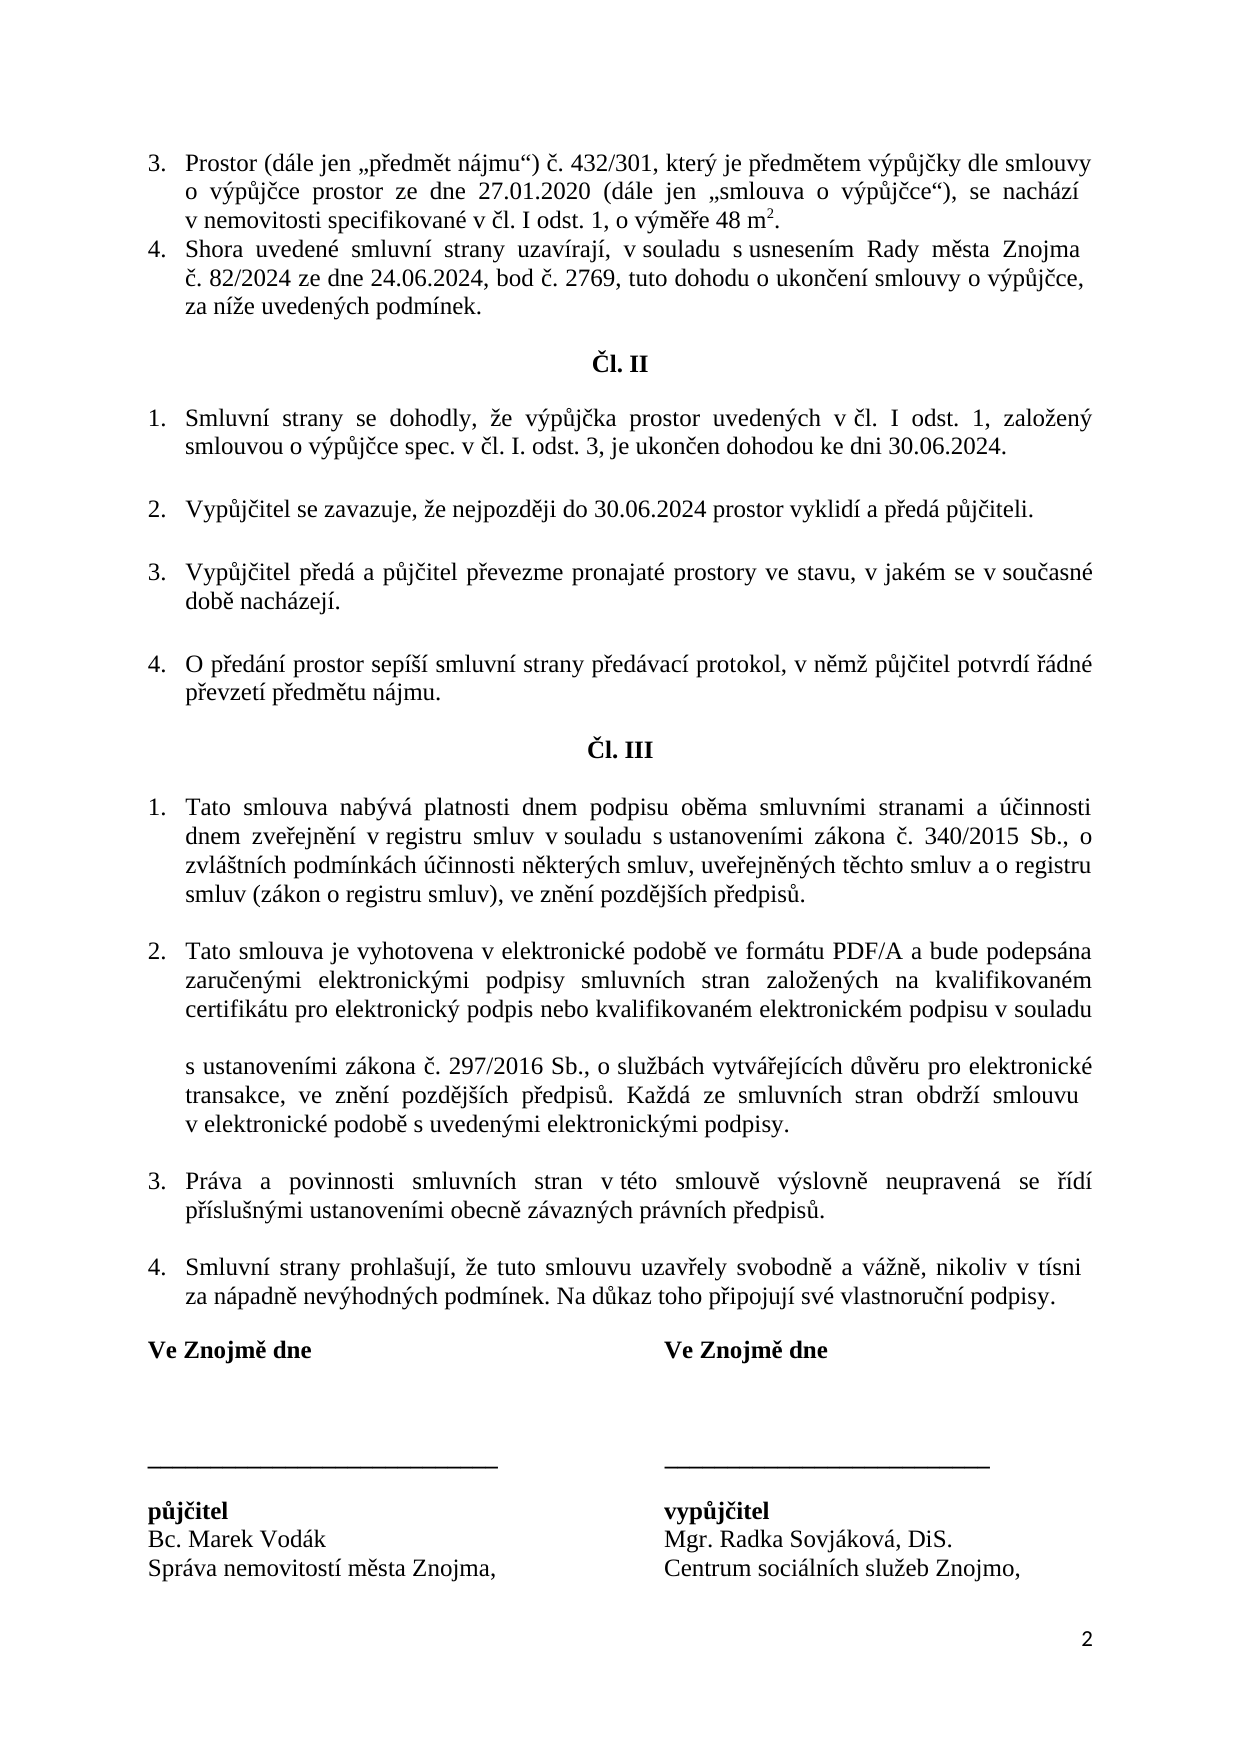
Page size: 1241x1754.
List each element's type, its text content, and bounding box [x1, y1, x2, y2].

list O předání prostor sepíší smluvní strany předávací protokol, v němž půjčitel potvrdí řádné převzetí předmětu nájmu. [148, 649, 1093, 706]
list Tato smlouva je vyhotovena v elektronické podobě ve formátu PDF/A a bude podepsána zaručenými elektronickými podpisy smluvních stran založených na kvalifikovaném certifikátu pro elektronický podpis nebo kvalifikovaném elektronickém podpisu v souladu s ustanoveními zákona č. 297/2016 Sb., o službách vytvářejících důvěru pro elektronické transakce, ve znění pozdějších předpisů. Každá ze smluvních stran obdrží smlouvu v elektronické podobě s uvedenými elektronickými podpisy. [148, 936, 1093, 1137]
list Prostor (dále jen „předmět nájmu“) č. 432/301, který je předmětem výpůjčky dle smlouvy o výpůjčce prostor ze dne 27.01.2020 (dále jen „smlouva o výpůjčce“), se nachází v nemovitosti specifikované v čl. I odst. 1, o výměře 48 m2. [148, 148, 1093, 234]
list Vypůjčitel předá a půjčitel převezme pronajaté prostory ve stavu, v jakém se v současné době nacházejí. [148, 557, 1093, 614]
list Tato smlouva nabývá platnosti dnem podpisu oběma smluvními stranami a účinnosti dnem zveřejnění v registru smluv v souladu s ustanoveními zákona č. 340/2015 Sb., o zvláštních podmínkách účinnosti některých smluv, uveřejněných těchto smluv a o registru smluv (zákon o registru smluv), ve znění pozdějších předpisů. [148, 792, 1093, 907]
text Čl. II [148, 349, 1093, 378]
text Bc. Marek Vodák Mgr. Radka Sovjáková, DiS. [148, 1524, 1093, 1553]
text ____________________________ __________________________ [148, 1442, 1093, 1471]
list Smluvní strany se dohodly, že výpůjčka prostor uvedených v čl. I odst. 1, založený smlouvou o výpůjčce spec. v čl. I. odst. 3, je ukončen dohodou ke dni 30.06.2024. [148, 403, 1093, 460]
list Práva a povinnosti smluvních stran v této smlouvě výslovně neupravená se řídí příslušnými ustanoveními obecně závazných právních předpisů. [148, 1166, 1093, 1224]
text Ve Znojmě dne Ve Znojmě dne [148, 1335, 1093, 1364]
text Čl. III [148, 735, 1093, 764]
list Vypůjčitel se zavazuje, že nejpozději do 30.06.2024 prostor vyklidí a předá půjčiteli. [148, 494, 1093, 523]
text Správa nemovitostí města Znojma, Centrum sociálních služeb Znojmo, [148, 1553, 1093, 1582]
list Smluvní strany prohlašují, že tuto smlouvu uzavřely svobodně a vážně, nikoliv v tísni za nápadně nevýhodných podmínek. Na důkaz toho připojují své vlastnoruční podpisy. [148, 1252, 1093, 1310]
list Shora uvedené smluvní strany uzavírají, v souladu s usnesením Rady města Znojma č. 82/2024 ze dne 24.06.2024, bod č. 2769, tuto dohodu o ukončení smlouvy o výpůjčce, za níže uvedených podmínek. [148, 234, 1093, 320]
text půjčitel vypůjčitel [148, 1496, 1093, 1524]
